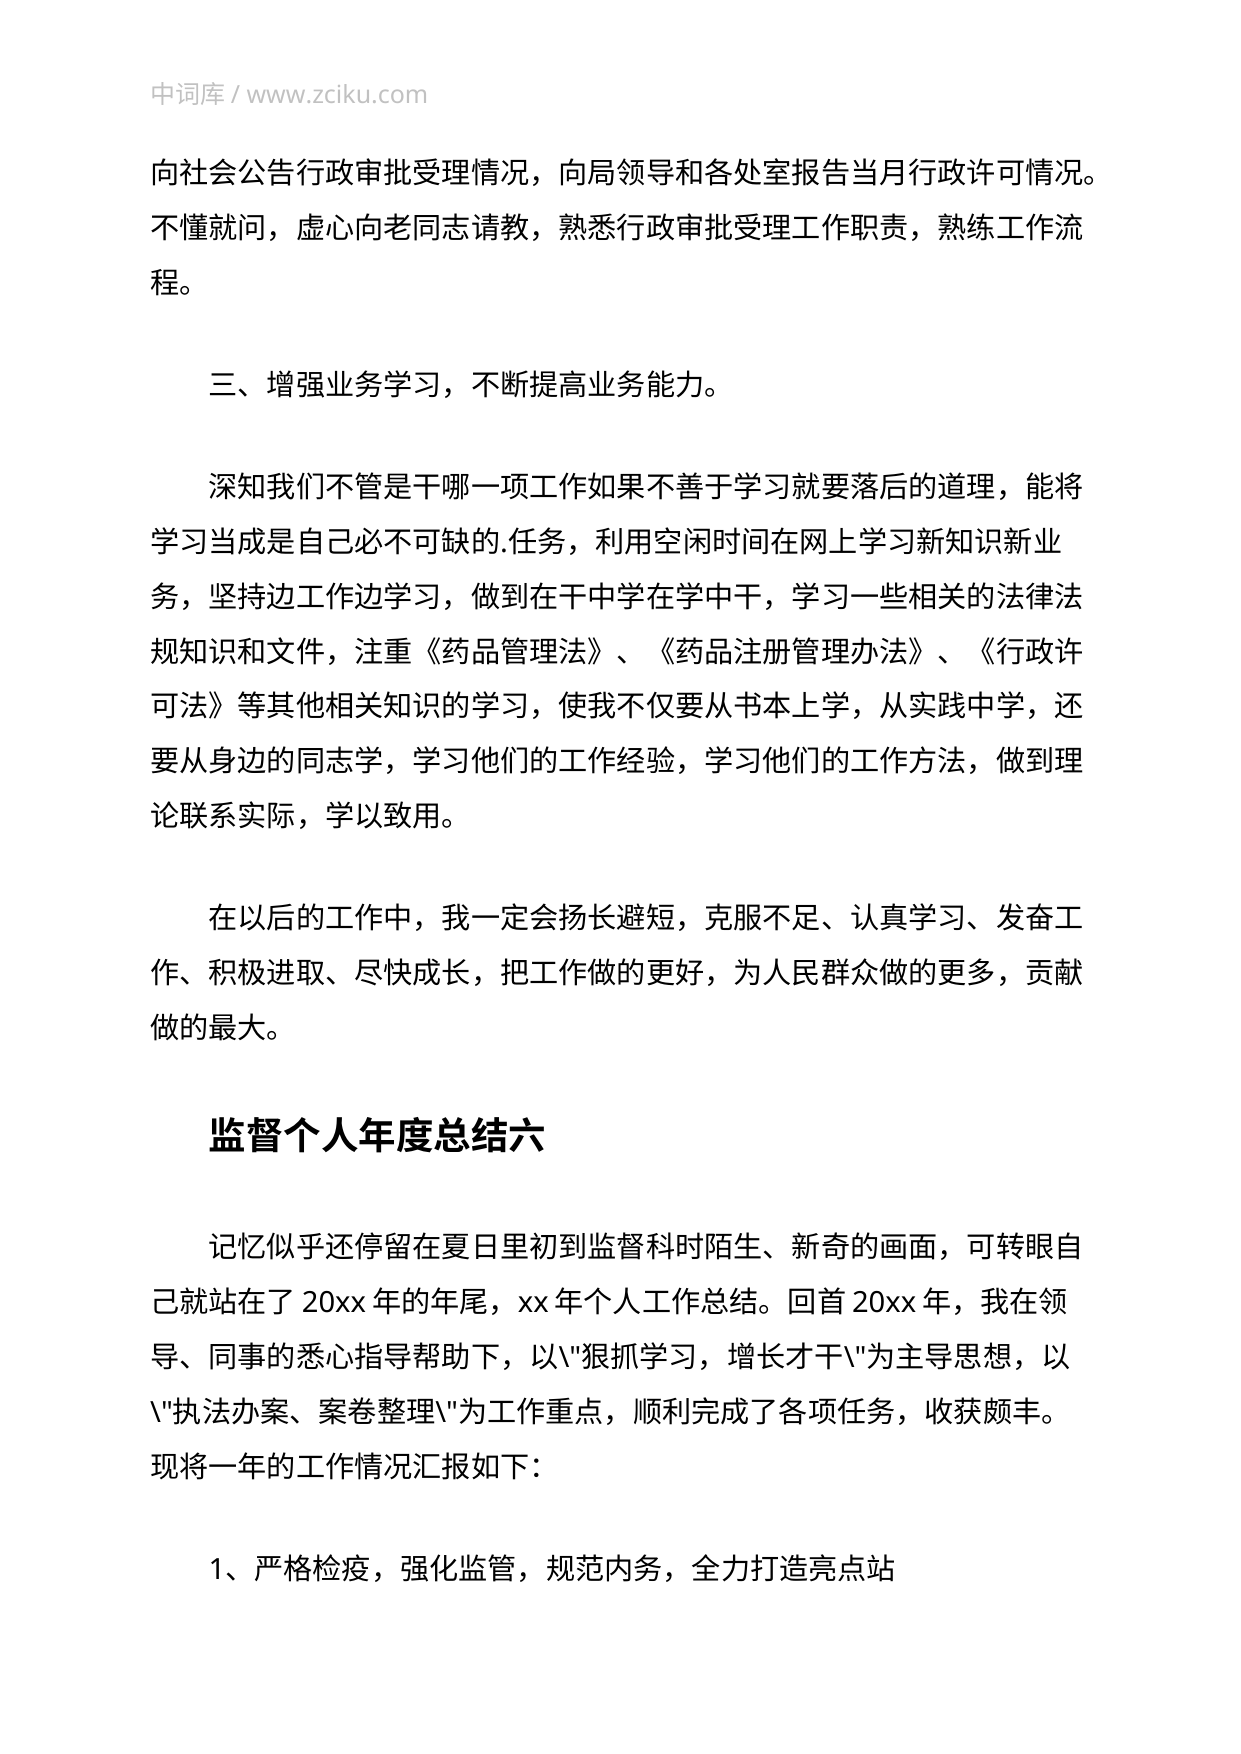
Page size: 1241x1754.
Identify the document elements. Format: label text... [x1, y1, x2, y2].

text 监督个人年度总结六 [150, 1106, 1090, 1160]
text 记忆似乎还停留在夏日里初到监督科时陌生、新奇的画面，可转眼自己就站在了20xx年的年尾，xx年个人工作总结。回首20xx年，我在领导、同事的悉心指导帮助下，以\"狠抓学习，增长才干\"为主导思想，以\"执法办案、案卷整理\"为工作重点，顺利完成了各项任务，收获颇丰。现将一年的工作情况汇报如下： [150, 1223, 1090, 1486]
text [150, 150, 1090, 302]
text 1、严格检疫，强化监管，规范内务，全力打造亮点站 [150, 1545, 1090, 1588]
text 深知我们不管是干哪一项工作如果不善于学习就要落后的道理，能将学习当成是自己必不可缺的.任务，利用空闲时间在网上学习新知识新业务，坚持边工作边学习，做到在干中学在学中干，学习一些相关的法律法规知识和文件，注重《药品管理法》、《药品注册管理办法》、《行政许可法》等其他相关知识的学习，使我不仅要从书本上学，从实践中学，还要从身边的同志学，学习他们的工作经验，学习他们的工作方法，做到理论联系实际，学以致用。 [150, 463, 1090, 835]
text 在以后的工作中，我一定会扬长避短，克服不足、认真学习、发奋工作、积极进取、尽快成长，把工作做的更好，为人民群众做的更多，贡献做的最大。 [150, 894, 1090, 1047]
text 三、增强业务学习，不断提高业务能力。 [150, 362, 1090, 404]
